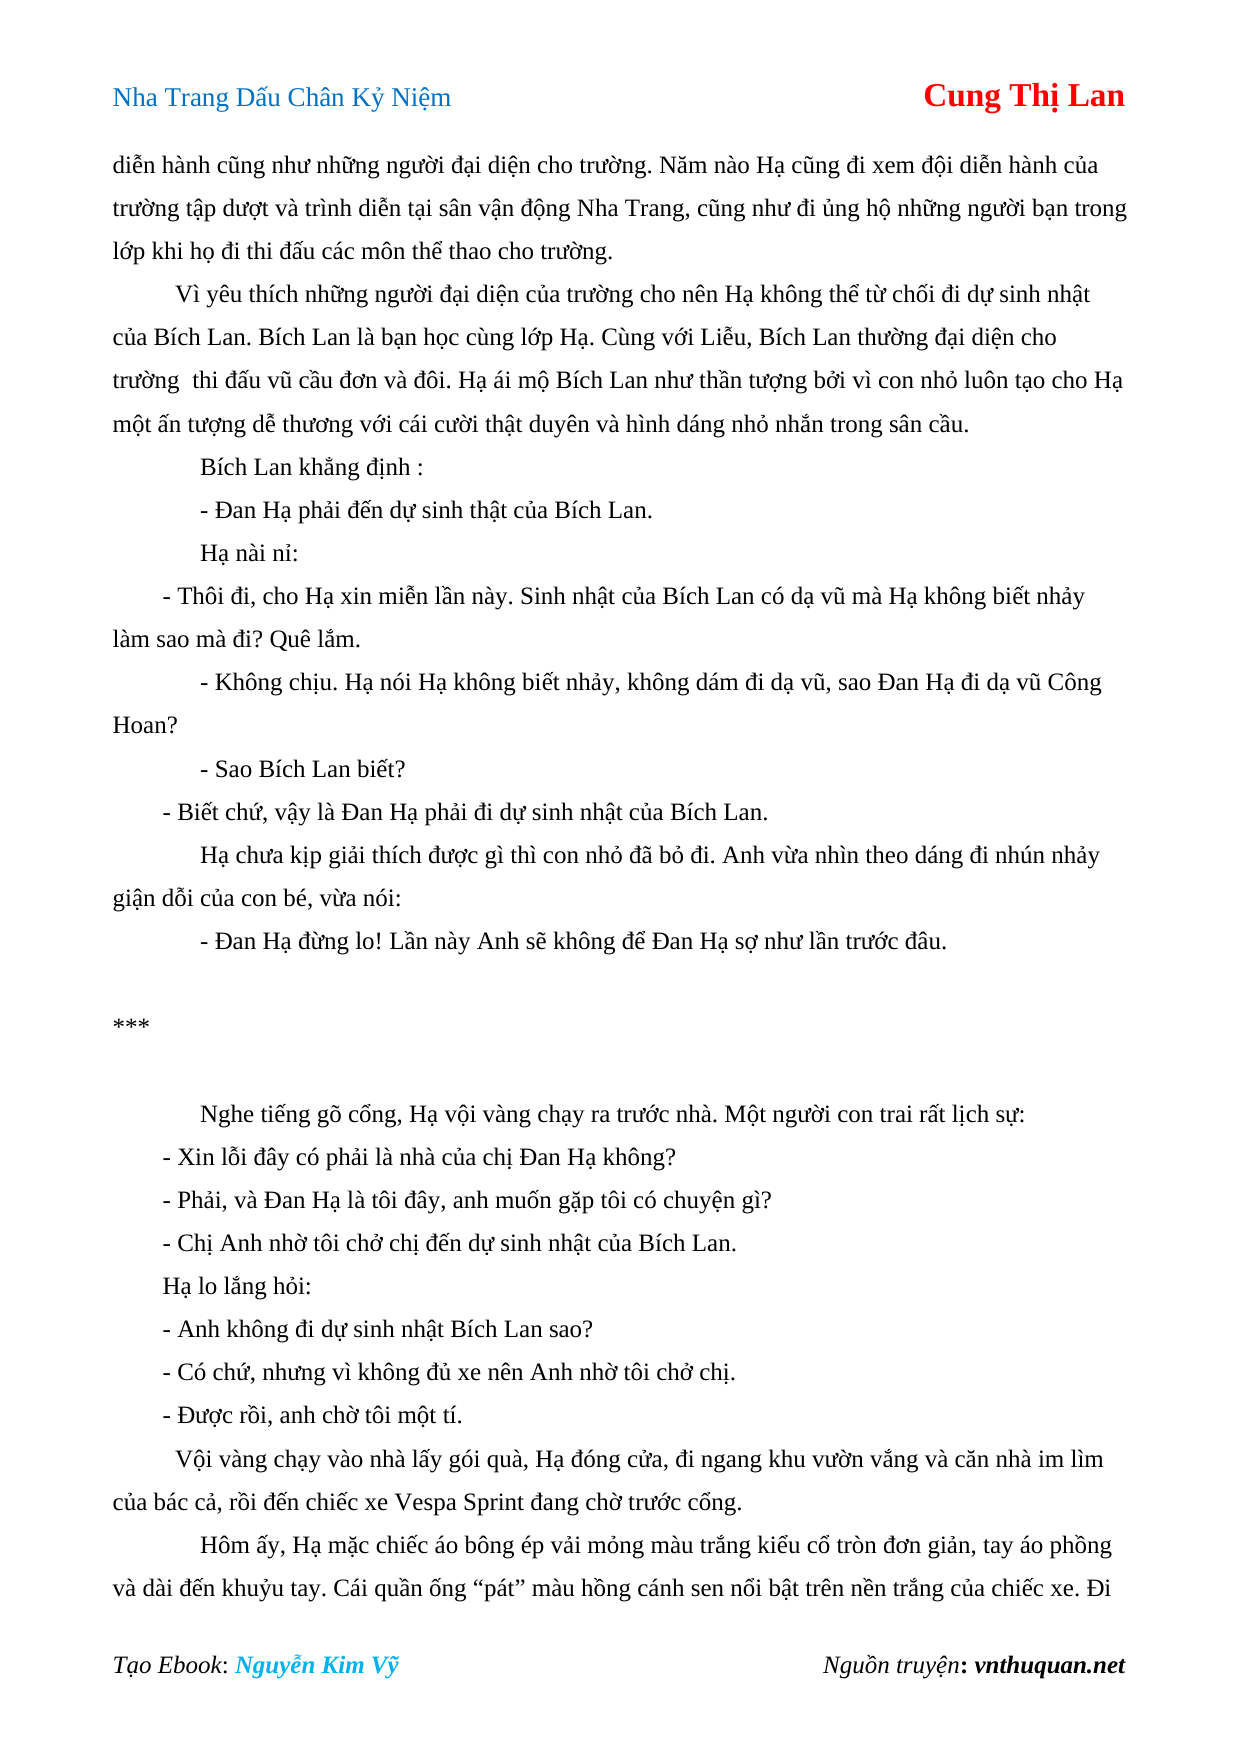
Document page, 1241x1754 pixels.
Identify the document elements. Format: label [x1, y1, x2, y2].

text [112, 150, 1128, 1602]
